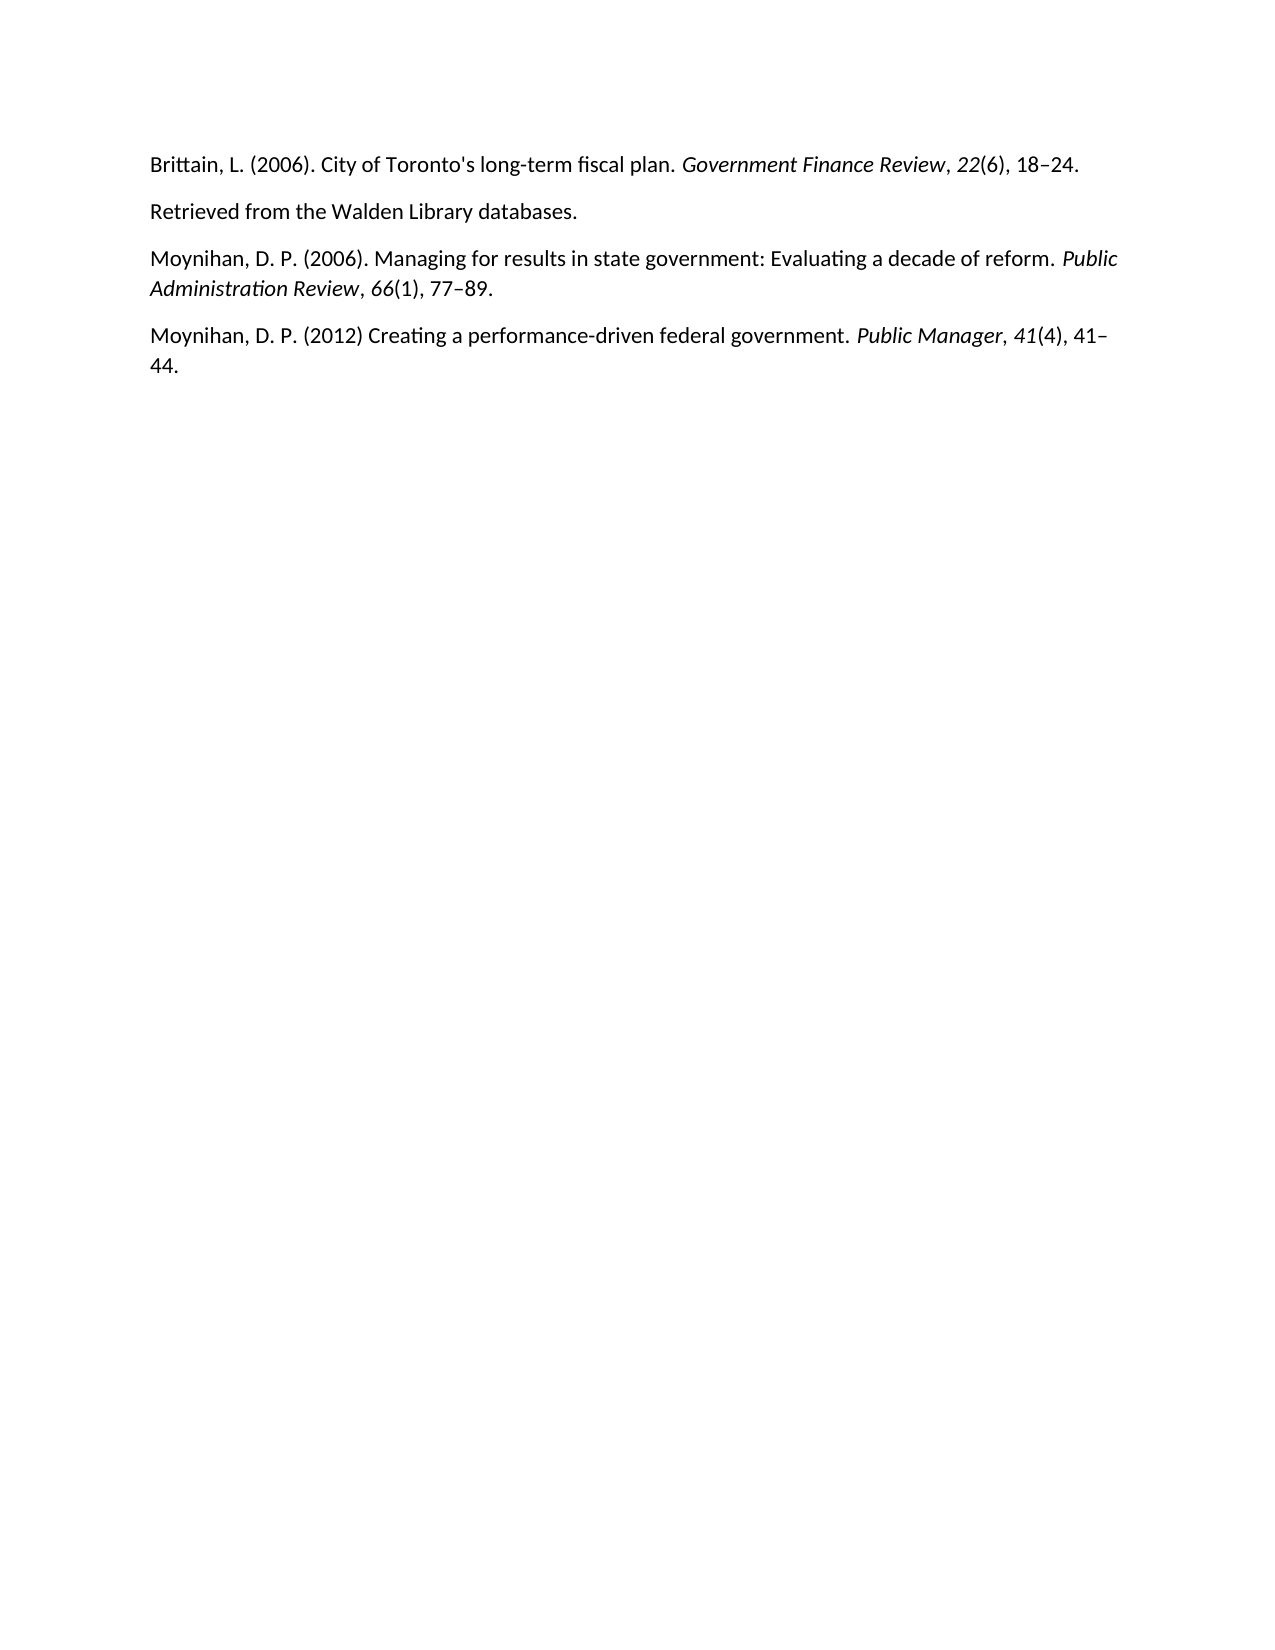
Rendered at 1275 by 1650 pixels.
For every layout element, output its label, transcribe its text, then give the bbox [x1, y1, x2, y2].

text Moynihan, D. P. (2006). Managing for results in state government: Evaluating a decade of reform. Public Administration Review, 66(1), 77–89. [150, 244, 1125, 302]
text Retrieved from the Walden Library databases. [150, 197, 1125, 225]
text Moynihan, D. P. (2012) Creating a performance-driven federal government. Public Manager, 41(4), 41–44. [150, 321, 1125, 379]
text Brittain, L. (2006). City of Toronto's long-term fiscal plan. Government Finance Review, 22(6), 18–24. [150, 150, 1125, 178]
